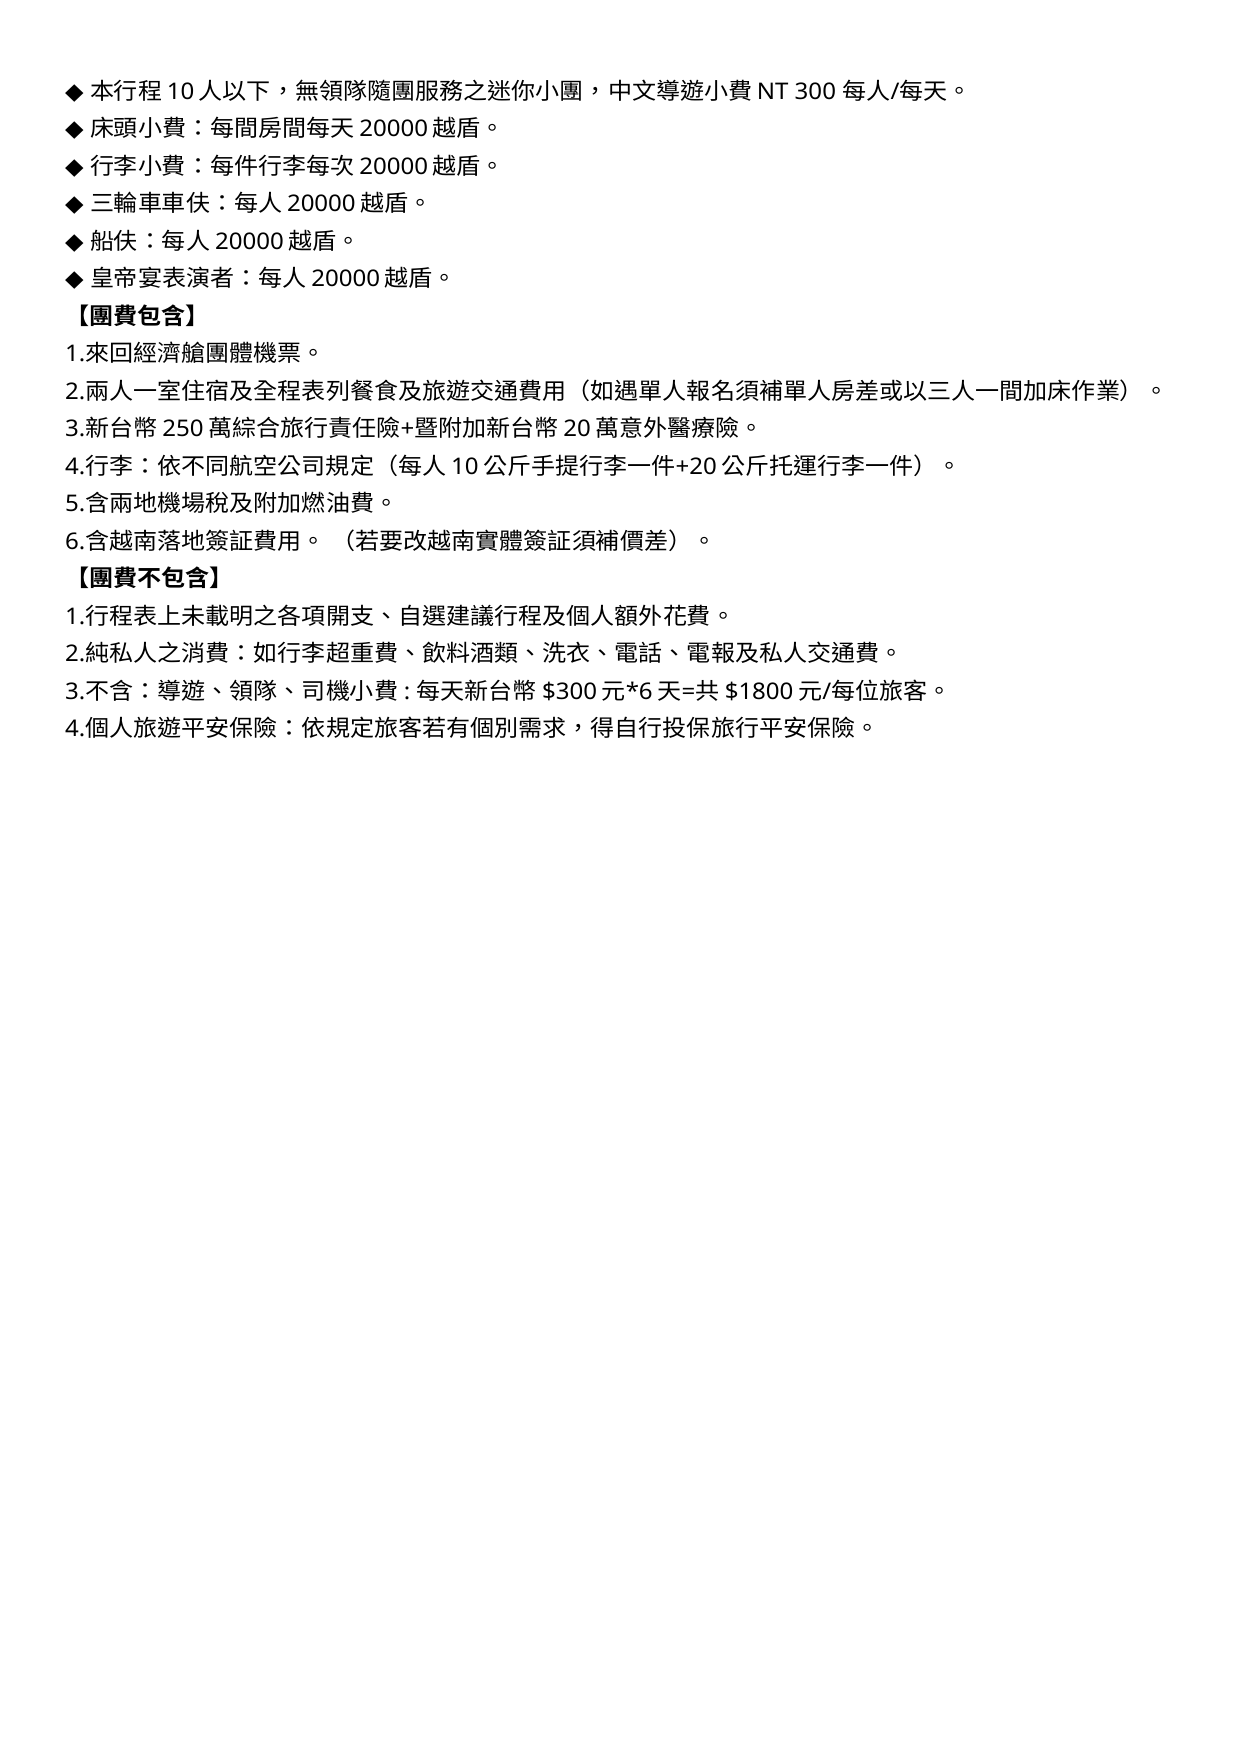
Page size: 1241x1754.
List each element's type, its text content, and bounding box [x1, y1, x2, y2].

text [65, 71, 1175, 296]
text 4.個人旅遊平安保險：依規定旅客若有個別需求，得自行投保旅行平安保險。 [65, 708, 1175, 746]
text 【團費不包含】 [65, 558, 1175, 596]
text 6.含越南落地簽証費用。 （若要改越南實體簽証須補價差）。 [65, 521, 1175, 558]
text 2.兩人一室住宿及全程表列餐食及旅遊交通費用（如遇單人報名須補單人房差或以三人一間加床作業）。 [65, 371, 1175, 408]
text 5.含兩地機場稅及附加燃油費。 [65, 483, 1175, 521]
text 1.來回經濟艙團體機票。 [65, 333, 1175, 371]
text 3.不含：導遊、領隊、司機小費 : 每天新台幣 $300元*6天=共 $1800元/每位旅客。 [65, 671, 1175, 708]
text 3.新台幣250萬綜合旅行責任險+暨附加新台幣20萬意外醫療險。 [65, 408, 1175, 446]
text 4.行李：依不同航空公司規定（每人10公斤手提行李一件+20公斤托運行李一件）。 [65, 446, 1175, 483]
text 1.行程表上未載明之各項開支、自選建議行程及個人額外花費。 [65, 596, 1175, 633]
text 2.純私人之消費：如行李超重費、飲料酒類、洗衣、電話、電報及私人交通費。 [65, 633, 1175, 671]
text 【團費包含】 [65, 296, 1175, 333]
